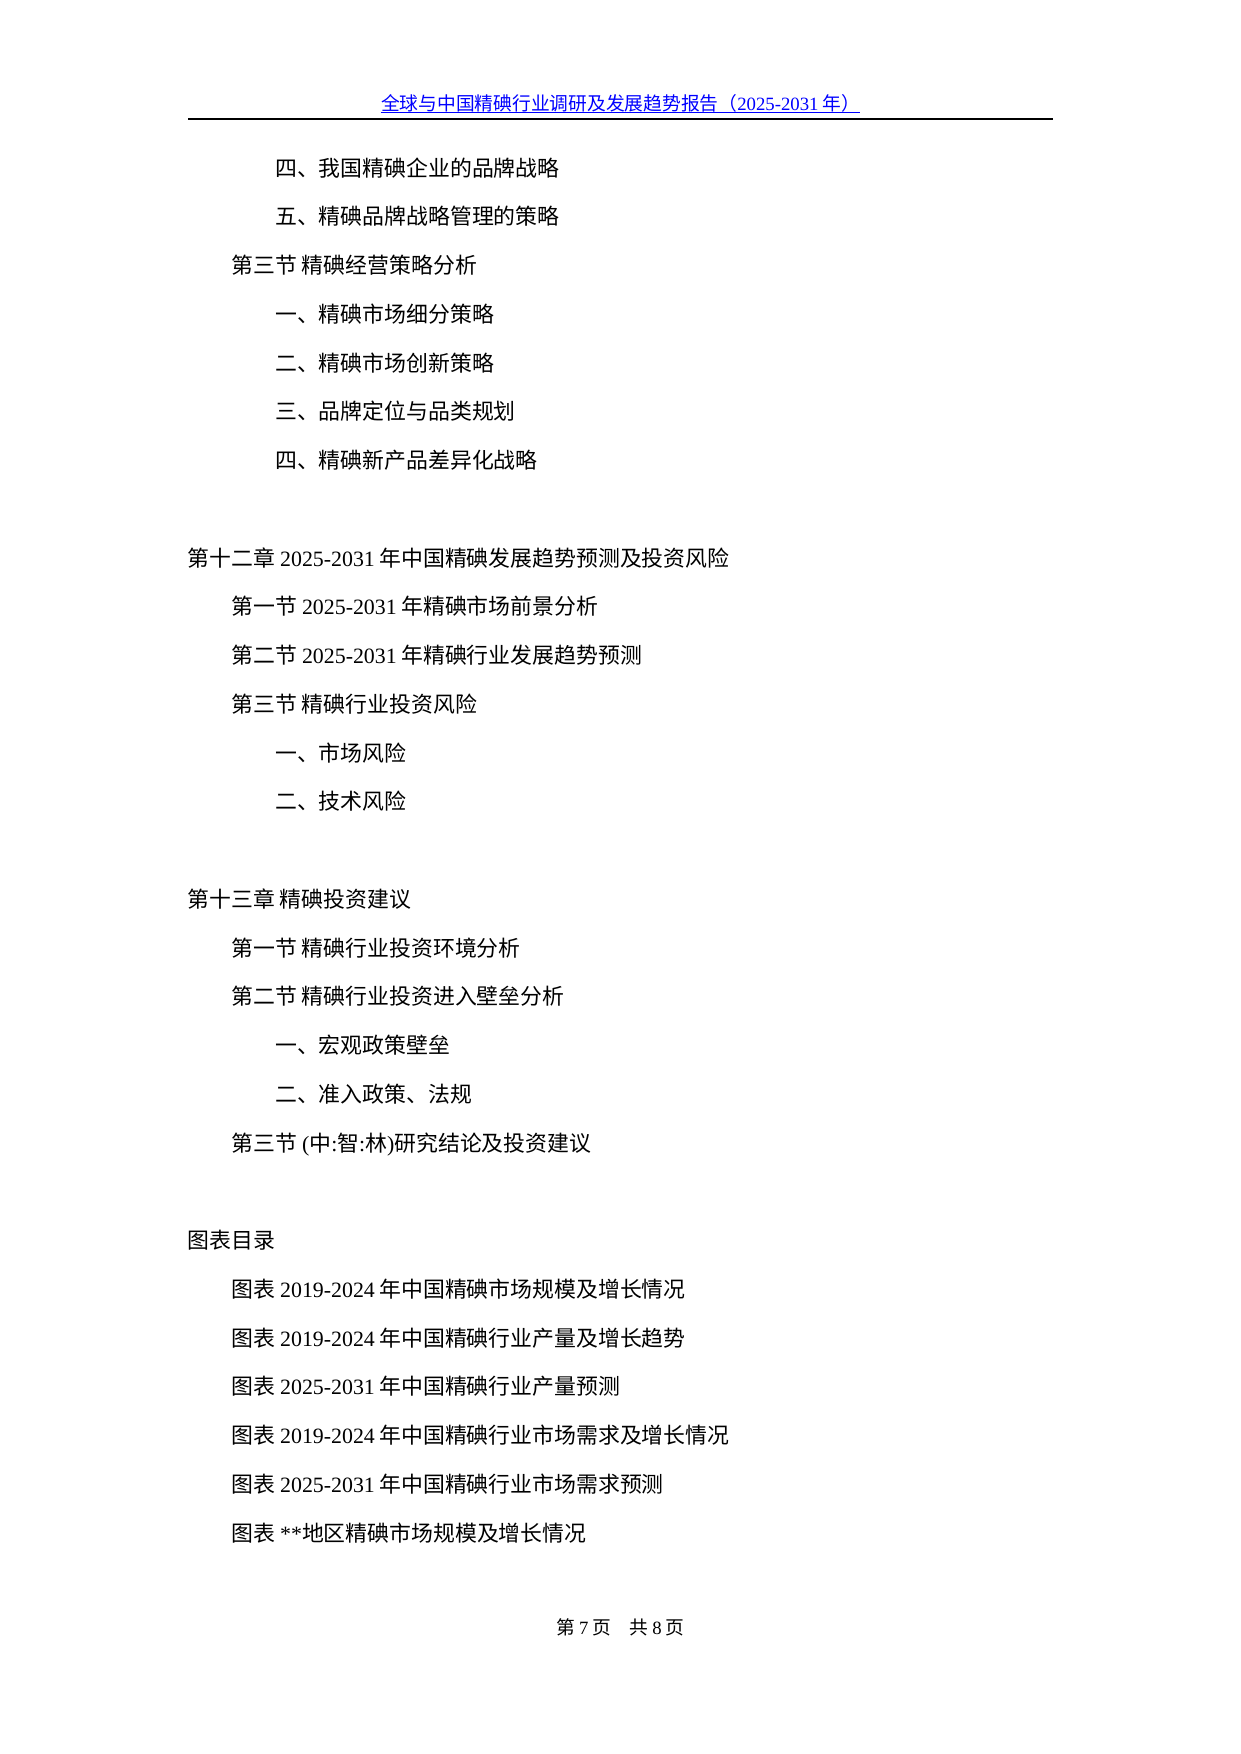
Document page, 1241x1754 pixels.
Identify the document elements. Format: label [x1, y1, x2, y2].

text [187, 150, 1053, 1548]
